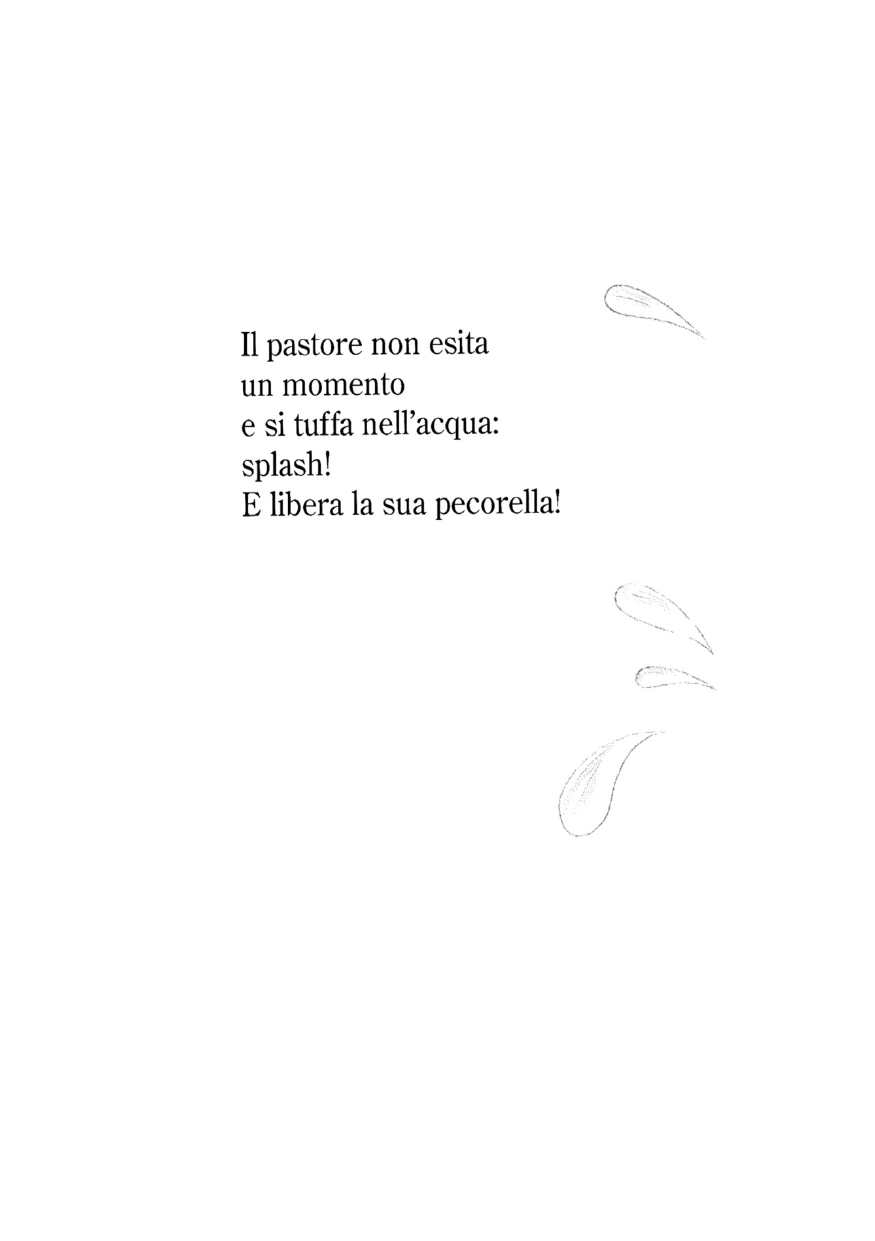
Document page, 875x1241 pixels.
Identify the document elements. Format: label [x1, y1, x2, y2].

picture [118, 197, 757, 1040]
